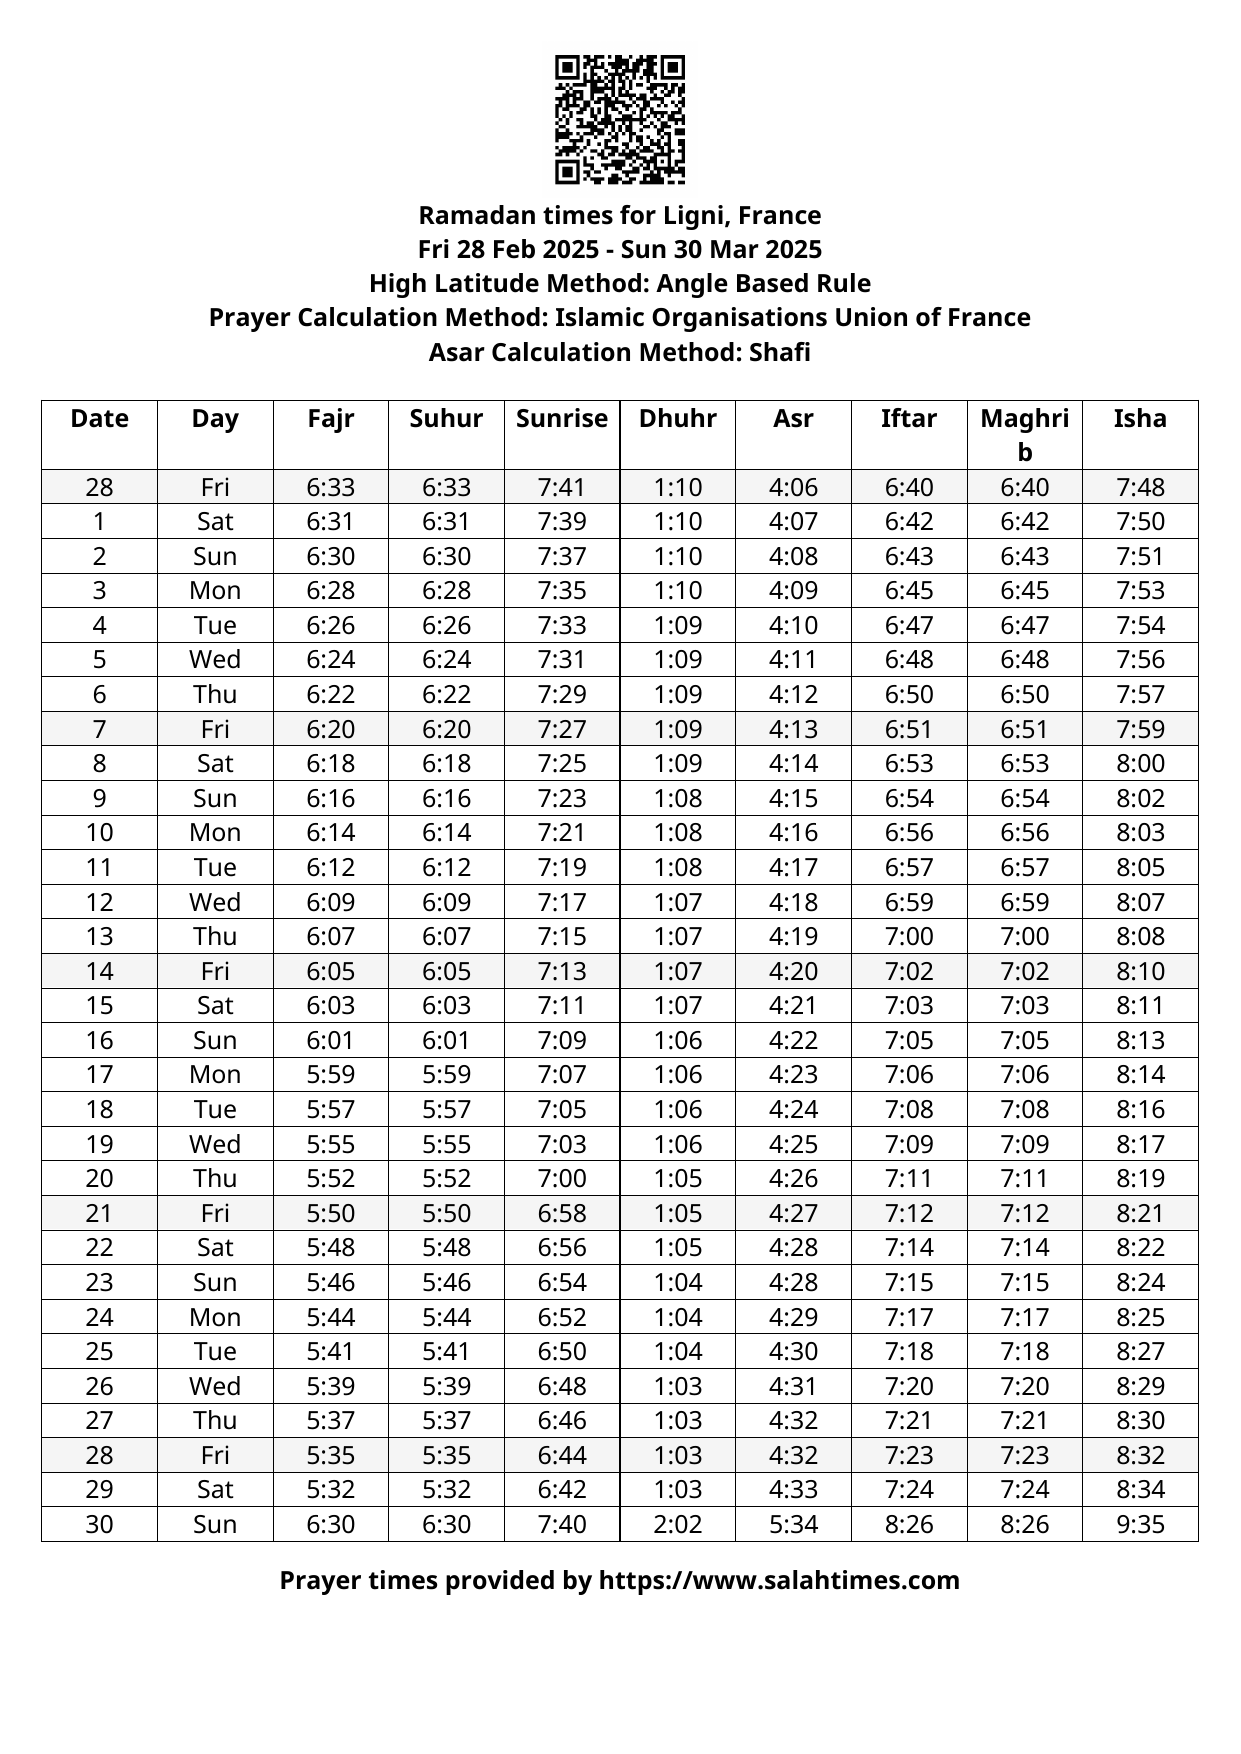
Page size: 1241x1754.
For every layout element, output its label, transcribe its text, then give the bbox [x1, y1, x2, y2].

table_cell 4:21 [736, 989, 851, 1022]
table_cell 5:50 [274, 1196, 388, 1229]
table_cell 6:18 [389, 746, 504, 780]
table_cell 22 [42, 1231, 157, 1264]
table_cell 16 [42, 1023, 157, 1057]
table_cell 6:14 [274, 816, 388, 849]
table_cell 25 [42, 1334, 157, 1368]
table_cell Fri [158, 1196, 273, 1229]
table_cell 7:23 [852, 1438, 967, 1472]
table_cell 5:37 [274, 1404, 388, 1437]
table_cell 1:09 [621, 643, 735, 676]
table_cell 1:07 [621, 954, 735, 987]
table_header Day [158, 401, 273, 469]
table_cell 7:56 [1083, 643, 1198, 676]
table_cell Tue [158, 1092, 273, 1126]
table_cell 8:24 [1083, 1265, 1198, 1299]
table_cell 7:08 [968, 1092, 1082, 1126]
table_cell 7:09 [968, 1127, 1082, 1160]
table_cell Sat [158, 989, 273, 1022]
table_cell 6:07 [389, 919, 504, 953]
table_cell 5:48 [389, 1231, 504, 1264]
table_cell 1:05 [621, 1231, 735, 1264]
table_cell 8:26 [852, 1507, 967, 1541]
table_cell 4:12 [736, 677, 851, 711]
table_cell 7:35 [505, 574, 619, 607]
table_cell 4:20 [736, 954, 851, 987]
table_cell 7:15 [852, 1265, 967, 1299]
table_cell 4:23 [736, 1058, 851, 1091]
table_cell 20 [42, 1161, 157, 1195]
table_cell 7:48 [1083, 470, 1198, 503]
table_header Isha [1083, 401, 1198, 469]
table_cell 6:56 [968, 816, 1082, 849]
table_cell Sun [158, 1507, 273, 1541]
table_cell 4:07 [736, 504, 851, 538]
table_cell 7:06 [852, 1058, 967, 1091]
table_cell 17 [42, 1058, 157, 1091]
table_cell 8:19 [1083, 1161, 1198, 1195]
table_cell 8:05 [1083, 850, 1198, 884]
table_cell Thu [158, 919, 273, 953]
table_cell 7:08 [852, 1092, 967, 1126]
table_cell 7:03 [505, 1127, 619, 1160]
table_cell 1:10 [621, 574, 735, 607]
text Prayer Calculation Method: Islamic Organisations Union of France [42, 300, 1198, 334]
table_cell 7:24 [852, 1473, 967, 1506]
table_cell 6:12 [389, 850, 504, 884]
table_cell 1:09 [621, 712, 735, 745]
table_cell 4:26 [736, 1161, 851, 1195]
table_cell 5:44 [389, 1300, 504, 1333]
table_cell 1:06 [621, 1023, 735, 1057]
table_cell 6:44 [505, 1438, 619, 1472]
table_cell 6:57 [968, 850, 1082, 884]
table_cell 6:01 [274, 1023, 388, 1057]
table_cell 6:52 [505, 1300, 619, 1333]
table_cell 7:00 [505, 1161, 619, 1195]
table_cell 6:50 [505, 1334, 619, 1368]
table_cell 4:09 [736, 574, 851, 607]
table_cell 1:10 [621, 470, 735, 503]
table_cell 28 [42, 1438, 157, 1472]
table_cell 5:41 [389, 1334, 504, 1368]
table_cell 7:05 [852, 1023, 967, 1057]
table_cell Mon [158, 1058, 273, 1091]
table_cell 6:20 [389, 712, 504, 745]
table_cell 8:07 [1083, 885, 1198, 918]
text Prayer times provided by https://www.salahtimes.com [42, 1563, 1198, 1597]
table_cell 6:57 [852, 850, 967, 884]
table_cell Wed [158, 1369, 273, 1402]
table_cell 5:57 [389, 1092, 504, 1126]
table_cell 7:03 [968, 989, 1082, 1022]
table_cell 4:30 [736, 1334, 851, 1368]
table_cell 7:02 [968, 954, 1082, 987]
table_cell 5:55 [274, 1127, 388, 1160]
table_cell 5:59 [274, 1058, 388, 1091]
table_cell 1:06 [621, 1092, 735, 1126]
table_cell 7:13 [505, 954, 619, 987]
table_cell 4:16 [736, 816, 851, 849]
table_cell 30 [42, 1507, 157, 1541]
table_cell 1:07 [621, 885, 735, 918]
table_cell 5:48 [274, 1231, 388, 1264]
table_cell 6:59 [852, 885, 967, 918]
table_cell 14 [42, 954, 157, 987]
table_cell 8:13 [1083, 1023, 1198, 1057]
table_cell 5:46 [389, 1265, 504, 1299]
table_cell 7:14 [968, 1231, 1082, 1264]
table_cell 3 [42, 574, 157, 607]
table_cell 4:06 [736, 470, 851, 503]
table_header Fajr [274, 401, 388, 469]
table_cell 7:39 [505, 504, 619, 538]
table_cell Fri [158, 712, 273, 745]
table_cell Sat [158, 504, 273, 538]
table_cell 1:06 [621, 1127, 735, 1160]
table_cell 7:37 [505, 539, 619, 572]
table_cell 1:10 [621, 504, 735, 538]
table_cell 7:18 [852, 1334, 967, 1368]
table_cell 7:57 [1083, 677, 1198, 711]
table_cell 1:09 [621, 677, 735, 711]
table_cell 6:30 [389, 1507, 504, 1541]
table_cell 5:32 [389, 1473, 504, 1506]
table_cell 7:31 [505, 643, 619, 676]
table_cell 6:26 [389, 608, 504, 642]
table_cell Fri [158, 470, 273, 503]
table_cell 8:34 [1083, 1473, 1198, 1506]
table_cell 4:32 [736, 1438, 851, 1472]
table_cell 7:09 [505, 1023, 619, 1057]
table_cell 4:31 [736, 1369, 851, 1402]
table_cell 6:50 [852, 677, 967, 711]
table_cell 6:03 [389, 989, 504, 1022]
table_cell 7:24 [968, 1473, 1082, 1506]
table_cell 19 [42, 1127, 157, 1160]
table_cell 6:22 [389, 677, 504, 711]
table_cell 1:03 [621, 1369, 735, 1402]
table_cell 7:05 [505, 1092, 619, 1126]
table_cell 4:10 [736, 608, 851, 642]
table_cell 6:53 [968, 746, 1082, 780]
table_cell 4:28 [736, 1265, 851, 1299]
table_cell 4:28 [736, 1231, 851, 1264]
table_cell 6:56 [505, 1231, 619, 1264]
text Asar Calculation Method: Shafi [42, 334, 1198, 368]
table_cell 5:34 [736, 1507, 851, 1541]
table_cell 7:23 [968, 1438, 1082, 1472]
table_cell 7:20 [968, 1369, 1082, 1402]
table_cell 6:54 [505, 1265, 619, 1299]
table_cell 7:50 [1083, 504, 1198, 538]
table_cell 5:39 [274, 1369, 388, 1402]
table_cell 7:07 [505, 1058, 619, 1091]
table_cell 6:28 [389, 574, 504, 607]
table_cell 5:46 [274, 1265, 388, 1299]
table_cell 7:11 [852, 1161, 967, 1195]
table_header Suhur [389, 401, 504, 469]
table_cell Thu [158, 1161, 273, 1195]
table_cell 6:24 [274, 643, 388, 676]
table_cell 7:00 [852, 919, 967, 953]
table_cell 8:00 [1083, 746, 1198, 780]
table_cell 24 [42, 1300, 157, 1333]
table_cell 6:28 [274, 574, 388, 607]
table_cell 6:40 [852, 470, 967, 503]
table_cell 1:04 [621, 1265, 735, 1299]
table_cell 1:05 [621, 1161, 735, 1195]
table_cell 5:39 [389, 1369, 504, 1402]
table_cell 26 [42, 1369, 157, 1402]
table_cell 28 [42, 470, 157, 503]
table_cell 7:25 [505, 746, 619, 780]
table_cell 7:09 [852, 1127, 967, 1160]
table_cell Mon [158, 816, 273, 849]
table_cell 5:35 [389, 1438, 504, 1472]
table_header Asr [736, 401, 851, 469]
table_cell 7 [42, 712, 157, 745]
table_cell 9:35 [1083, 1507, 1198, 1541]
table_cell 8:25 [1083, 1300, 1198, 1333]
table_cell 6:33 [389, 470, 504, 503]
table_cell 5:44 [274, 1300, 388, 1333]
table_cell 6:47 [968, 608, 1082, 642]
table_cell 4:18 [736, 885, 851, 918]
table_cell 12 [42, 885, 157, 918]
table_header Iftar [852, 401, 967, 469]
table_cell Sun [158, 781, 273, 814]
table_cell Sat [158, 746, 273, 780]
table_cell 6 [42, 677, 157, 711]
table_cell 7:59 [1083, 712, 1198, 745]
table_cell 8:30 [1083, 1404, 1198, 1437]
table_cell 1:08 [621, 781, 735, 814]
table_cell 6:42 [968, 504, 1082, 538]
table_cell 5:41 [274, 1334, 388, 1368]
table_cell 4 [42, 608, 157, 642]
table_cell 6:31 [274, 504, 388, 538]
table_cell 21 [42, 1196, 157, 1229]
table_cell 2:02 [621, 1507, 735, 1541]
table_cell 6:40 [968, 470, 1082, 503]
table_cell 6:05 [389, 954, 504, 987]
text High Latitude Method: Angle Based Rule [42, 266, 1198, 300]
table_cell Wed [158, 643, 273, 676]
table_cell 1:09 [621, 608, 735, 642]
table_cell 13 [42, 919, 157, 953]
table_cell 4:33 [736, 1473, 851, 1506]
table_cell 23 [42, 1265, 157, 1299]
text Fri 28 Feb 2025 - Sun 30 Mar 2025 [42, 232, 1198, 266]
table_cell 1:03 [621, 1404, 735, 1437]
table_cell 8:10 [1083, 954, 1198, 987]
table_cell 10 [42, 816, 157, 849]
table_cell 7:17 [968, 1300, 1082, 1333]
table_cell 6:31 [389, 504, 504, 538]
table_cell 5:52 [274, 1161, 388, 1195]
table_cell 7:12 [968, 1196, 1082, 1229]
table_cell Wed [158, 1127, 273, 1160]
table_cell Mon [158, 1300, 273, 1333]
table_cell 7:21 [968, 1404, 1082, 1437]
table_cell 7:02 [852, 954, 967, 987]
table_cell 4:22 [736, 1023, 851, 1057]
table_cell 6:59 [968, 885, 1082, 918]
table_cell Fri [158, 954, 273, 987]
table_cell 7:40 [505, 1507, 619, 1541]
table_cell 7:15 [505, 919, 619, 953]
table_cell 6:33 [274, 470, 388, 503]
table_cell 6:43 [852, 539, 967, 572]
table_cell 8:21 [1083, 1196, 1198, 1229]
table_cell 6:14 [389, 816, 504, 849]
table_cell Mon [158, 574, 273, 607]
table_cell 4:11 [736, 643, 851, 676]
table_cell Thu [158, 677, 273, 711]
table_cell 9 [42, 781, 157, 814]
table_cell 6:20 [274, 712, 388, 745]
table_cell 7:05 [968, 1023, 1082, 1057]
table_cell 29 [42, 1473, 157, 1506]
table_cell 6:58 [505, 1196, 619, 1229]
table_cell 6:48 [505, 1369, 619, 1402]
table_header Maghrib [968, 401, 1082, 469]
table_cell 8:14 [1083, 1058, 1198, 1091]
table_cell 6:18 [274, 746, 388, 780]
table_cell 6:01 [389, 1023, 504, 1057]
table_cell 6:26 [274, 608, 388, 642]
table_cell Tue [158, 608, 273, 642]
table_cell 4:25 [736, 1127, 851, 1160]
table_cell 7:21 [505, 816, 619, 849]
table_cell 7:06 [968, 1058, 1082, 1091]
table_cell 11 [42, 850, 157, 884]
table_cell 8 [42, 746, 157, 780]
table_cell 1:07 [621, 989, 735, 1022]
table_cell 7:14 [852, 1231, 967, 1264]
picture [542, 41, 699, 198]
table_cell 1:06 [621, 1058, 735, 1091]
table_cell 1:04 [621, 1300, 735, 1333]
table_cell 7:17 [852, 1300, 967, 1333]
table_cell 5:55 [389, 1127, 504, 1160]
table_cell 6:48 [852, 643, 967, 676]
table_cell 5:37 [389, 1404, 504, 1437]
table_cell 6:51 [968, 712, 1082, 745]
table_cell 5:59 [389, 1058, 504, 1091]
table_cell Sat [158, 1231, 273, 1264]
table_cell 6:47 [852, 608, 967, 642]
table_cell 6:45 [852, 574, 967, 607]
table_cell 6:07 [274, 919, 388, 953]
text Ramadan times for Ligni, France [42, 198, 1198, 232]
table_header Date [42, 401, 157, 469]
table_cell 7:23 [505, 781, 619, 814]
table_cell 7:29 [505, 677, 619, 711]
table_cell 1:07 [621, 919, 735, 953]
table_cell 18 [42, 1092, 157, 1126]
table_cell Tue [158, 850, 273, 884]
table_header Sunrise [505, 401, 619, 469]
table_cell 1:03 [621, 1438, 735, 1472]
table_cell 6:48 [968, 643, 1082, 676]
table_cell 6:43 [968, 539, 1082, 572]
table_cell Sun [158, 539, 273, 572]
table_cell 7:19 [505, 850, 619, 884]
table_cell 7:12 [852, 1196, 967, 1229]
table_cell 4:27 [736, 1196, 851, 1229]
table_cell 7:51 [1083, 539, 1198, 572]
table_cell 7:11 [505, 989, 619, 1022]
table_cell 6:46 [505, 1404, 619, 1437]
table_cell 6:22 [274, 677, 388, 711]
table_cell 6:30 [274, 539, 388, 572]
table_cell 8:11 [1083, 989, 1198, 1022]
table_cell 1 [42, 504, 157, 538]
table_cell 6:42 [505, 1473, 619, 1506]
table_cell 5:57 [274, 1092, 388, 1126]
table_header Dhuhr [621, 401, 735, 469]
table_cell 1:08 [621, 850, 735, 884]
table_cell Thu [158, 1404, 273, 1437]
table_cell 6:09 [389, 885, 504, 918]
table_cell 4:32 [736, 1404, 851, 1437]
table_cell 6:24 [389, 643, 504, 676]
table_cell 8:16 [1083, 1092, 1198, 1126]
table_cell 8:29 [1083, 1369, 1198, 1402]
table_cell 6:56 [852, 816, 967, 849]
table_cell 6:42 [852, 504, 967, 538]
table_cell 15 [42, 989, 157, 1022]
table_cell 7:18 [968, 1334, 1082, 1368]
table_cell 6:54 [968, 781, 1082, 814]
table_cell 6:05 [274, 954, 388, 987]
table_cell 5 [42, 643, 157, 676]
table_cell 6:16 [274, 781, 388, 814]
table_cell 5:32 [274, 1473, 388, 1506]
table_cell 7:03 [852, 989, 967, 1022]
table_cell Sun [158, 1023, 273, 1057]
table_cell 7:11 [968, 1161, 1082, 1195]
table_cell 7:17 [505, 885, 619, 918]
table_cell 6:54 [852, 781, 967, 814]
table_cell 1:04 [621, 1334, 735, 1368]
table_cell 6:12 [274, 850, 388, 884]
table_cell 4:19 [736, 919, 851, 953]
table_cell Sat [158, 1473, 273, 1506]
table_cell 7:53 [1083, 574, 1198, 607]
table_cell 7:27 [505, 712, 619, 745]
table_cell Tue [158, 1334, 273, 1368]
table_cell 4:24 [736, 1092, 851, 1126]
table_cell 7:41 [505, 470, 619, 503]
table_cell 8:08 [1083, 919, 1198, 953]
table_cell 8:32 [1083, 1438, 1198, 1472]
table_cell 6:03 [274, 989, 388, 1022]
table_cell 5:50 [389, 1196, 504, 1229]
table_cell 8:27 [1083, 1334, 1198, 1368]
table_cell 7:20 [852, 1369, 967, 1402]
table_cell Sun [158, 1265, 273, 1299]
table_cell 6:45 [968, 574, 1082, 607]
table_cell 5:35 [274, 1438, 388, 1472]
table_cell 6:16 [389, 781, 504, 814]
table_cell 8:26 [968, 1507, 1082, 1541]
table_cell 7:00 [968, 919, 1082, 953]
table_cell 1:08 [621, 816, 735, 849]
table_cell 6:50 [968, 677, 1082, 711]
table_cell 8:03 [1083, 816, 1198, 849]
table_cell 7:33 [505, 608, 619, 642]
table_cell 4:08 [736, 539, 851, 572]
table_cell 7:54 [1083, 608, 1198, 642]
table_cell 4:14 [736, 746, 851, 780]
table_cell 6:09 [274, 885, 388, 918]
table_cell 5:52 [389, 1161, 504, 1195]
table_cell 8:22 [1083, 1231, 1198, 1264]
table_cell 1:05 [621, 1196, 735, 1229]
table_cell 6:30 [274, 1507, 388, 1541]
table_cell 4:17 [736, 850, 851, 884]
table_cell Wed [158, 885, 273, 918]
table_cell 4:29 [736, 1300, 851, 1333]
table_cell 6:30 [389, 539, 504, 572]
table_cell 8:17 [1083, 1127, 1198, 1160]
table_cell 1:09 [621, 746, 735, 780]
table_cell Fri [158, 1438, 273, 1472]
table_cell 7:21 [852, 1404, 967, 1437]
table_cell 1:03 [621, 1473, 735, 1506]
table_cell 2 [42, 539, 157, 572]
table_cell 6:53 [852, 746, 967, 780]
table_cell 4:13 [736, 712, 851, 745]
table_cell 7:15 [968, 1265, 1082, 1299]
table_cell 27 [42, 1404, 157, 1437]
table_cell 6:51 [852, 712, 967, 745]
table_cell 1:10 [621, 539, 735, 572]
table_cell 4:15 [736, 781, 851, 814]
table_cell 8:02 [1083, 781, 1198, 814]
